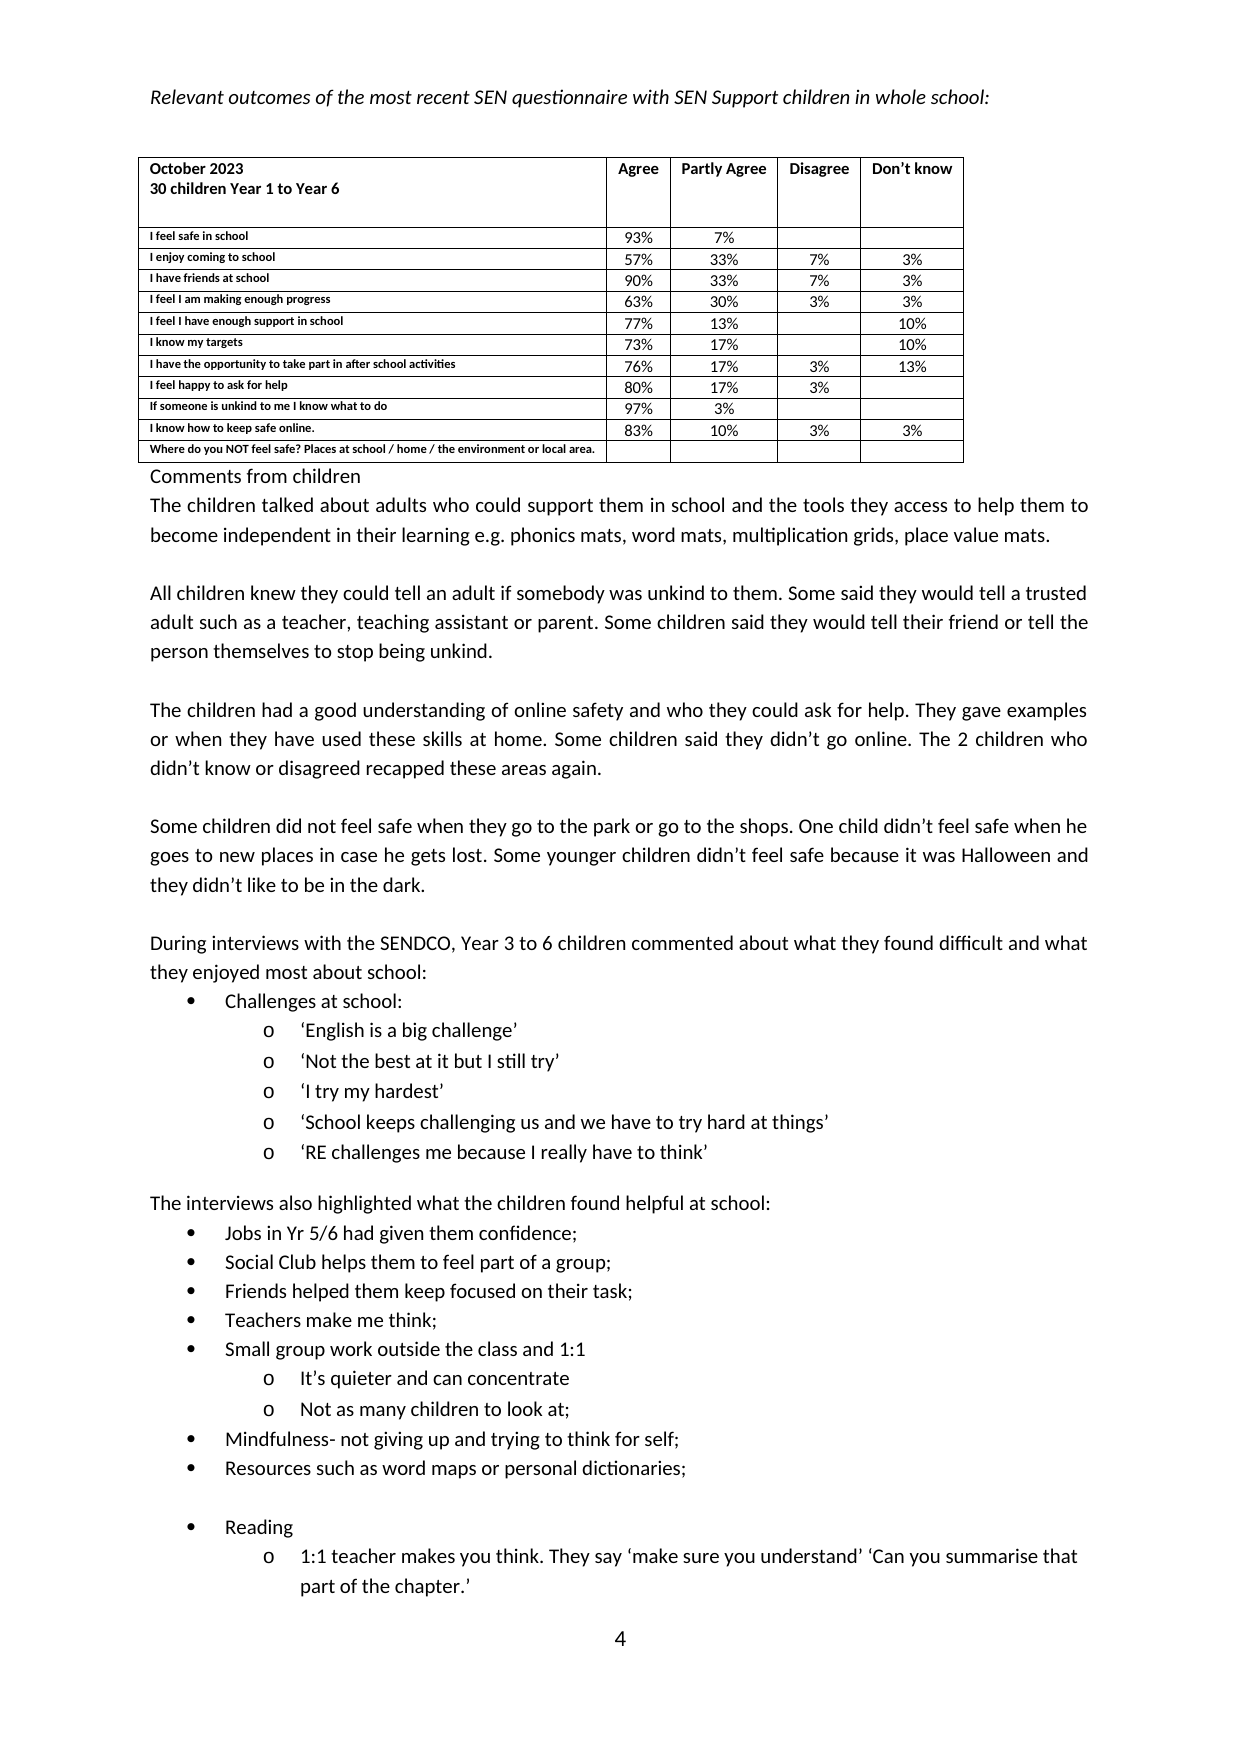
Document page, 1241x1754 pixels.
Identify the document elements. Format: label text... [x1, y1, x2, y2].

table_cell 13% [671, 313, 777, 333]
list ‘Not the best at it but I still try’ [262, 1048, 1090, 1074]
table_cell [778, 441, 860, 462]
table_cell [778, 228, 860, 248]
table_cell [861, 441, 963, 462]
table_cell If someone is unkind to me I know what to do [139, 399, 606, 419]
text Comments from children [150, 463, 1090, 489]
table_cell 7% [671, 228, 777, 248]
table_cell [861, 228, 963, 248]
table_cell 3% [861, 249, 963, 269]
list Teachers make me think; [187, 1307, 1090, 1333]
text The children had a good understanding of online safety and who they could ask for help. They gave examples or when they have used these skills at home. Some children said they didn’t go online. The 2 children who didn’t know or disagreed recapped these areas again. [150, 697, 1090, 781]
list Small group work outside the class and 1:1 [187, 1336, 1090, 1362]
list Reading [187, 1514, 1090, 1539]
table_cell 90% [607, 270, 670, 291]
table_cell I have friends at school [139, 270, 606, 291]
table_cell 10% [861, 313, 963, 333]
table_cell [607, 441, 670, 462]
table_cell 73% [607, 335, 670, 355]
table_cell [778, 399, 860, 419]
table_cell 13% [861, 356, 963, 376]
table_header October 2023 30 children Year 1 to Year 6 [139, 158, 606, 227]
table_cell I feel safe in school [139, 228, 606, 248]
table_cell 97% [607, 399, 670, 419]
table_cell I know how to keep safe online. [139, 420, 606, 440]
list Mindfulness- not giving up and trying to think for self; [187, 1426, 1090, 1452]
table_cell 3% [861, 420, 963, 440]
table_cell 3% [778, 377, 860, 397]
table_cell 3% [778, 420, 860, 440]
table_header Partly Agree [671, 158, 777, 227]
list 1:1 teacher makes you think. They say ‘make sure you understand’ ‘Can you summarise that part of the chapter.’ [262, 1543, 1090, 1599]
list ‘School keeps challenging us and we have to try hard at things’ [262, 1109, 1090, 1135]
table_header Agree [607, 158, 670, 227]
text During interviews with the SENDCO, Year 3 to 6 children commented about what they found difficult and what they enjoyed most about school: [150, 930, 1090, 985]
table_cell 83% [607, 420, 670, 440]
table_cell 80% [607, 377, 670, 397]
list Resources such as word maps or personal dictionaries; [187, 1456, 1090, 1481]
table_cell 17% [671, 377, 777, 397]
list Challenges at school: [187, 988, 1090, 1014]
table_cell 63% [607, 292, 670, 312]
table_cell 33% [671, 270, 777, 291]
list ‘I try my hardest’ [262, 1078, 1090, 1105]
table_cell [671, 441, 777, 462]
list It’s quieter and can concentrate [262, 1366, 1090, 1392]
table_cell [778, 335, 860, 355]
table_cell I feel I have enough support in school [139, 313, 606, 333]
table_cell 3% [861, 270, 963, 291]
table_cell 7% [778, 249, 860, 269]
table_cell 3% [861, 292, 963, 312]
text Some children did not feel safe when they go to the park or go to the shops. One child didn’t feel safe when he goes to new places in case he gets lost. Some younger children didn’t feel safe because it was Halloween and they didn’t like to be in the dark. [150, 813, 1090, 897]
table_cell 3% [778, 356, 860, 376]
text The children talked about adults who could support them in school and the tools they access to help them to become independent in their learning e.g. phonics mats, word mats, multiplication grids, place value mats. [150, 493, 1090, 547]
table_cell 93% [607, 228, 670, 248]
table_cell 57% [607, 249, 670, 269]
table_cell I have the opportunity to take part in after school activities [139, 356, 606, 376]
text The interviews also highlighted what the children found helpful at school: [150, 1191, 1090, 1216]
text Relevant outcomes of the most recent SEN questionnaire with SEN Support children in whole school: [150, 84, 1090, 110]
table_cell 17% [671, 335, 777, 355]
table_cell 3% [778, 292, 860, 312]
table_cell I know my targets [139, 335, 606, 355]
list ‘English is a big challenge’ [262, 1018, 1090, 1044]
table_cell [778, 313, 860, 333]
list Jobs in Yr 5/6 had given them confidence; [187, 1220, 1090, 1245]
table_cell 7% [778, 270, 860, 291]
table_cell 76% [607, 356, 670, 376]
list ‘RE challenges me because I really have to think’ [262, 1139, 1090, 1166]
table_cell I feel happy to ask for help [139, 377, 606, 397]
table_cell [861, 377, 963, 397]
table_header Don’t know [861, 158, 963, 227]
table_cell 77% [607, 313, 670, 333]
table_header Disagree [778, 158, 860, 227]
table_cell I feel I am making enough progress [139, 292, 606, 312]
list Not as many children to look at; [262, 1396, 1090, 1422]
table_cell 10% [861, 335, 963, 355]
table_cell 17% [671, 356, 777, 376]
list Social Club helps them to feel part of a group; [187, 1249, 1090, 1274]
table_cell 10% [671, 420, 777, 440]
table_cell Where do you NOT feel safe? Places at school / home / the environment or local area. [139, 441, 606, 462]
table_cell I enjoy coming to school [139, 249, 606, 269]
table_cell [861, 399, 963, 419]
table_cell 3% [671, 399, 777, 419]
table_cell 33% [671, 249, 777, 269]
text All children knew they could tell an adult if somebody was unkind to them. Some said they would tell a trusted adult such as a teacher, teaching assistant or parent. Some children said they would tell their friend or tell the person themselves to stop being unkind. [150, 580, 1090, 664]
table_cell 30% [671, 292, 777, 312]
list Friends helped them keep focused on their task; [187, 1278, 1090, 1303]
